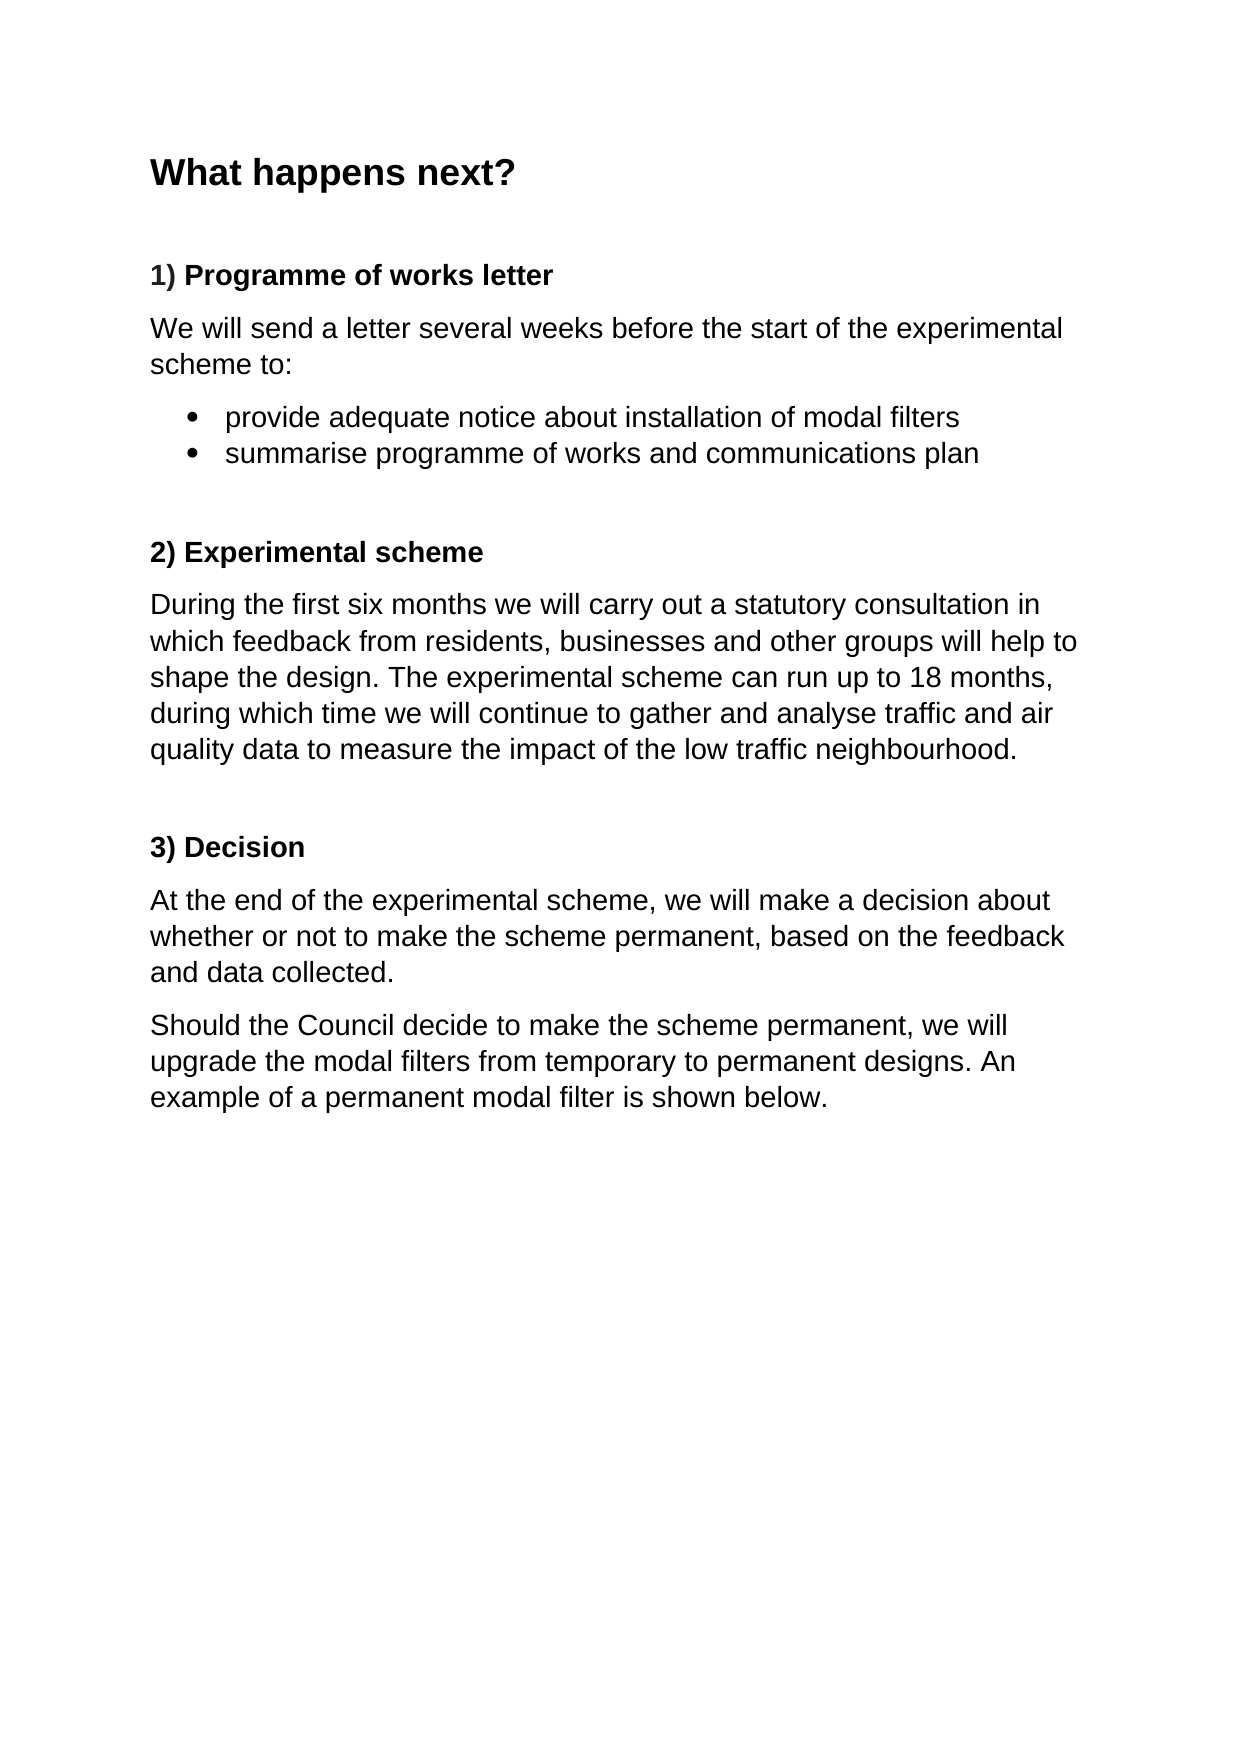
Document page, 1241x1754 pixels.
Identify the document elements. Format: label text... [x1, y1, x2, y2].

text What happens next? [150, 150, 1090, 193]
text We will send a letter several weeks before the start of the experimental scheme to: [150, 311, 1090, 381]
list provide adequate notice about installation of modal filters [187, 400, 1090, 434]
text 2) Experimental scheme [150, 534, 1090, 568]
text Should the Council decide to make the scheme permanent, we will upgrade the modal filters from temporary to permanent designs. An example of a permanent modal filter is shown below. [150, 1008, 1090, 1114]
text 1) Programme of works letter [150, 258, 1090, 292]
text At the end of the experimental scheme, we will make a decision about whether or not to make the scheme permanent, based on the feedback and data collected. [150, 883, 1090, 988]
text During the first six months we will carry out a statutory consultation in which feedback from residents, businesses and other groups will help to shape the design. The experimental scheme can run up to 18 months, during which time we will continue to gather and analyse traffic and air quality data to measure the impact of the low traffic neighbourhood. [150, 587, 1090, 766]
text 3) Decision [150, 830, 1090, 863]
list summarise programme of works and communications plan [187, 436, 1090, 470]
